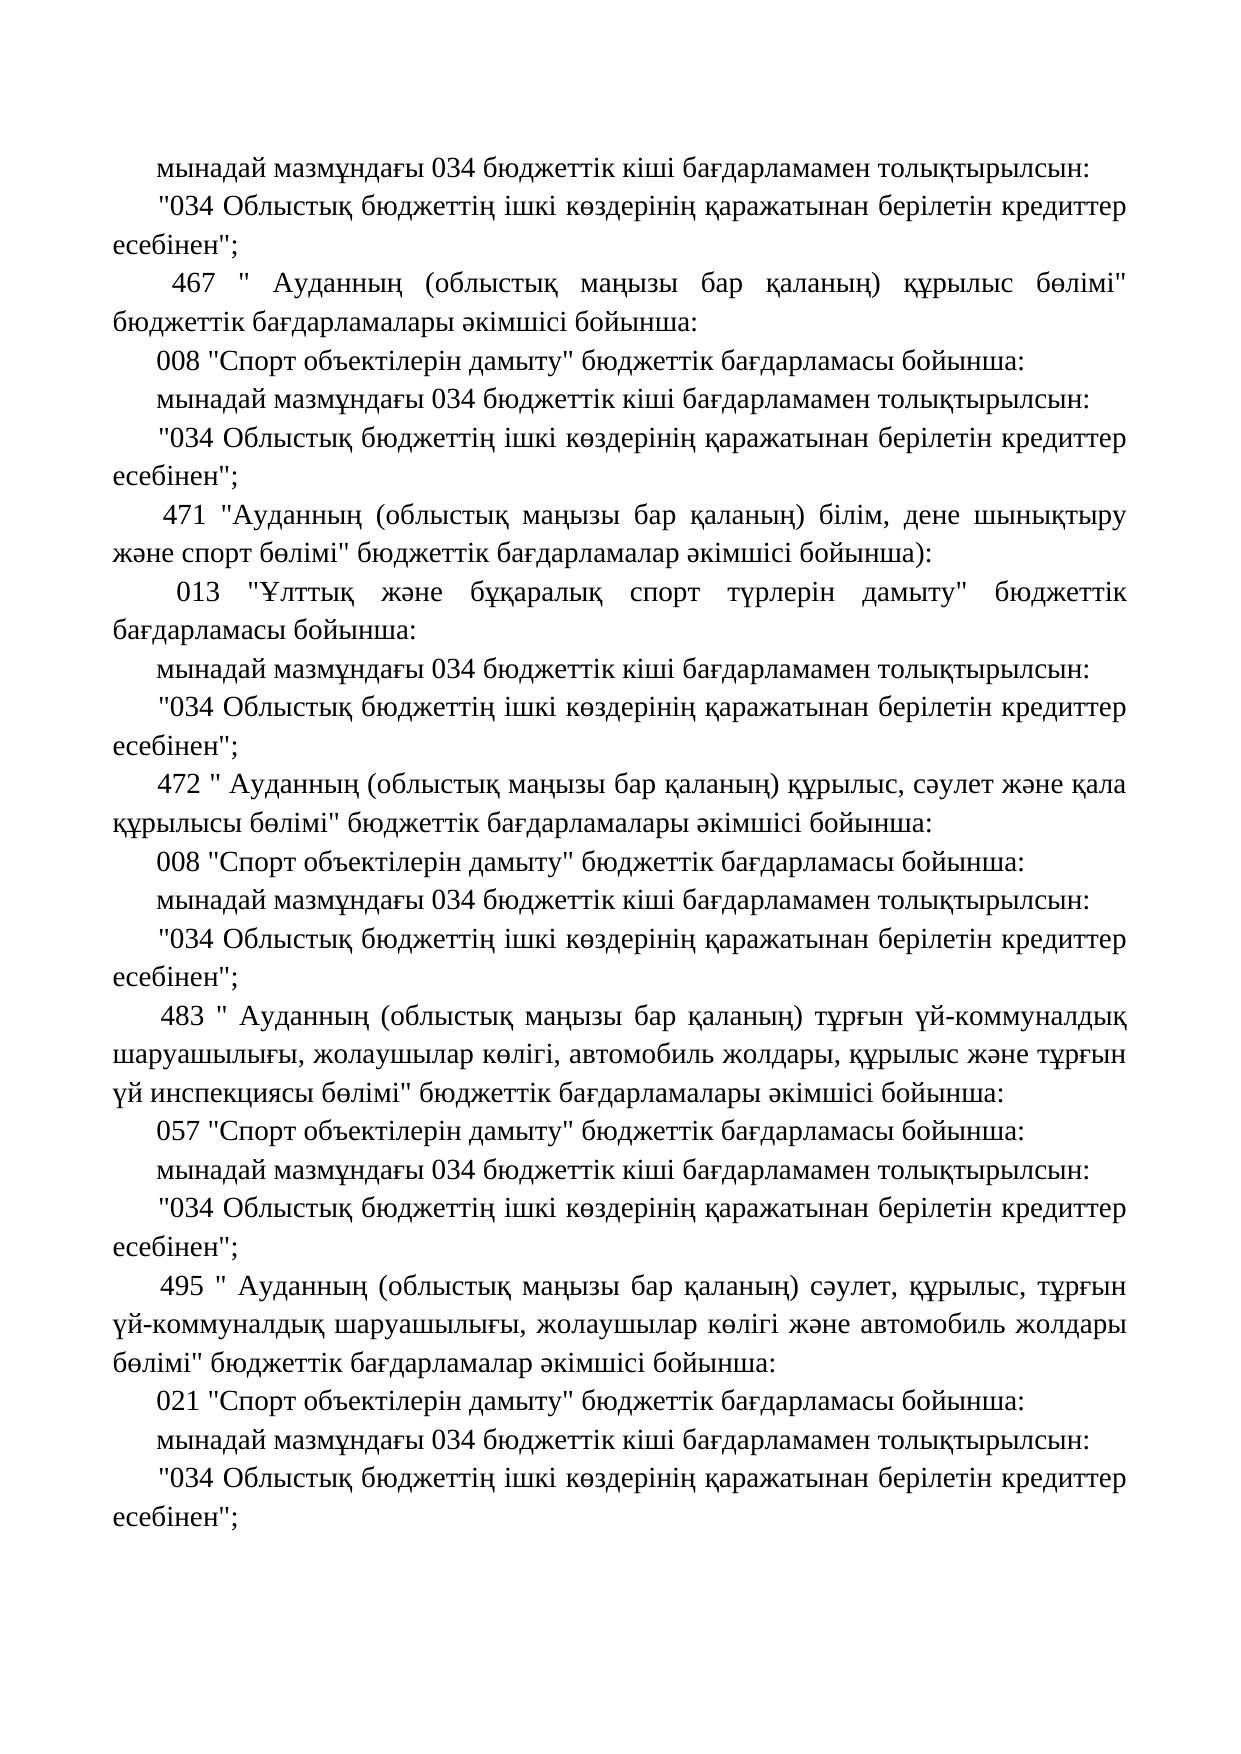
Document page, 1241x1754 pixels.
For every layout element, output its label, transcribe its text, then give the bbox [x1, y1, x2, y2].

text "034 Облыстық бюджеттің ішкі көздерінің қаражатынан берілетін кредиттер есебінен"; [112, 921, 1128, 993]
text 471 "Ауданның (облыстық маңызы бар қаланың) білім, дене шынықтыру және спорт бөлімі" бюджеттік бағдарламалар әкімшісі бойынша): [112, 497, 1128, 569]
text 021 "Cпорт объектілерін дамыту" бюджеттік бағдарламасы бойынша: [112, 1383, 1128, 1417]
text 495 " Ауданның (облыстық маңызы бар қаланың) сәулет, құрылыс, тұрғын үй-коммуналдық шаруашылығы, жолаушылар көлігі және автомобиль жолдары бөлімі" бюджеттік бағдарламалар әкімшісі бойынша: [112, 1268, 1128, 1378]
text мынадай мазмұндағы 034 бюджеттік кіші бағдарламамен толықтырылсын: [112, 150, 1128, 183]
text "034 Облыстық бюджеттің ішкі көздерінің қаражатынан берілетін кредиттер есебінен"; [112, 420, 1128, 492]
text 008 "Cпорт объектілерін дамыту" бюджеттік бағдарламасы бойынша: [112, 343, 1128, 376]
text мынадай мазмұндағы 034 бюджеттік кіші бағдарламамен толықтырылсын: [112, 1152, 1128, 1186]
text мынадай мазмұндағы 034 бюджеттік кіші бағдарламамен толықтырылсын: [112, 651, 1128, 684]
text мынадай мазмұндағы 034 бюджеттік кіші бағдарламамен толықтырылсын: [112, 1422, 1128, 1455]
text мынадай мазмұндағы 034 бюджеттік кіші бағдарламамен толықтырылсын: [112, 882, 1128, 916]
text 057 "Cпорт объектілерін дамыту" бюджеттік бағдарламасы бойынша: [112, 1113, 1128, 1147]
text "034 Облыстық бюджеттің ішкі көздерінің қаражатынан берілетін кредиттер есебінен"; [112, 689, 1128, 762]
text 467 " Ауданның (облыстық маңызы бар қаланың) құрылыс бөлімі" бюджеттік бағдарламалары әкімшісі бойынша: [112, 266, 1128, 338]
text мынадай мазмұндағы 034 бюджеттік кіші бағдарламамен толықтырылсын: [112, 381, 1128, 415]
text 008 "Cпорт объектілерін дамыту" бюджеттік бағдарламасы бойынша: [112, 844, 1128, 877]
text 483 " Ауданның (облыстық маңызы бар қаланың) тұрғын үй-коммуналдық шаруашылығы, жолаушылар көлігі, автомобиль жолдары, құрылыс және тұрғын үй инспекциясы бөлімі" бюджеттік бағдарламалары әкімшісі бойынша: [112, 998, 1128, 1108]
text "034 Облыстық бюджеттің ішкі көздерінің қаражатынан берілетін кредиттер есебінен"; [112, 1191, 1128, 1263]
text "034 Облыстық бюджеттің ішкі көздерінің қаражатынан берілетін кредиттер есебінен"; [112, 1460, 1128, 1532]
text "034 Облыстық бюджеттің ішкі көздерінің қаражатынан берілетін кредиттер есебінен"; [112, 188, 1128, 261]
text 013 "Ұлттық және бұқаралық спорт түрлерін дамыту" бюджеттік бағдарламасы бойынша: [112, 574, 1128, 646]
text 472 " Ауданның (облыстық маңызы бар қаланың) құрылыс, сәулет және қала құрылысы бөлімі" бюджеттік бағдарламалары әкімшісі бойынша: [112, 767, 1128, 839]
